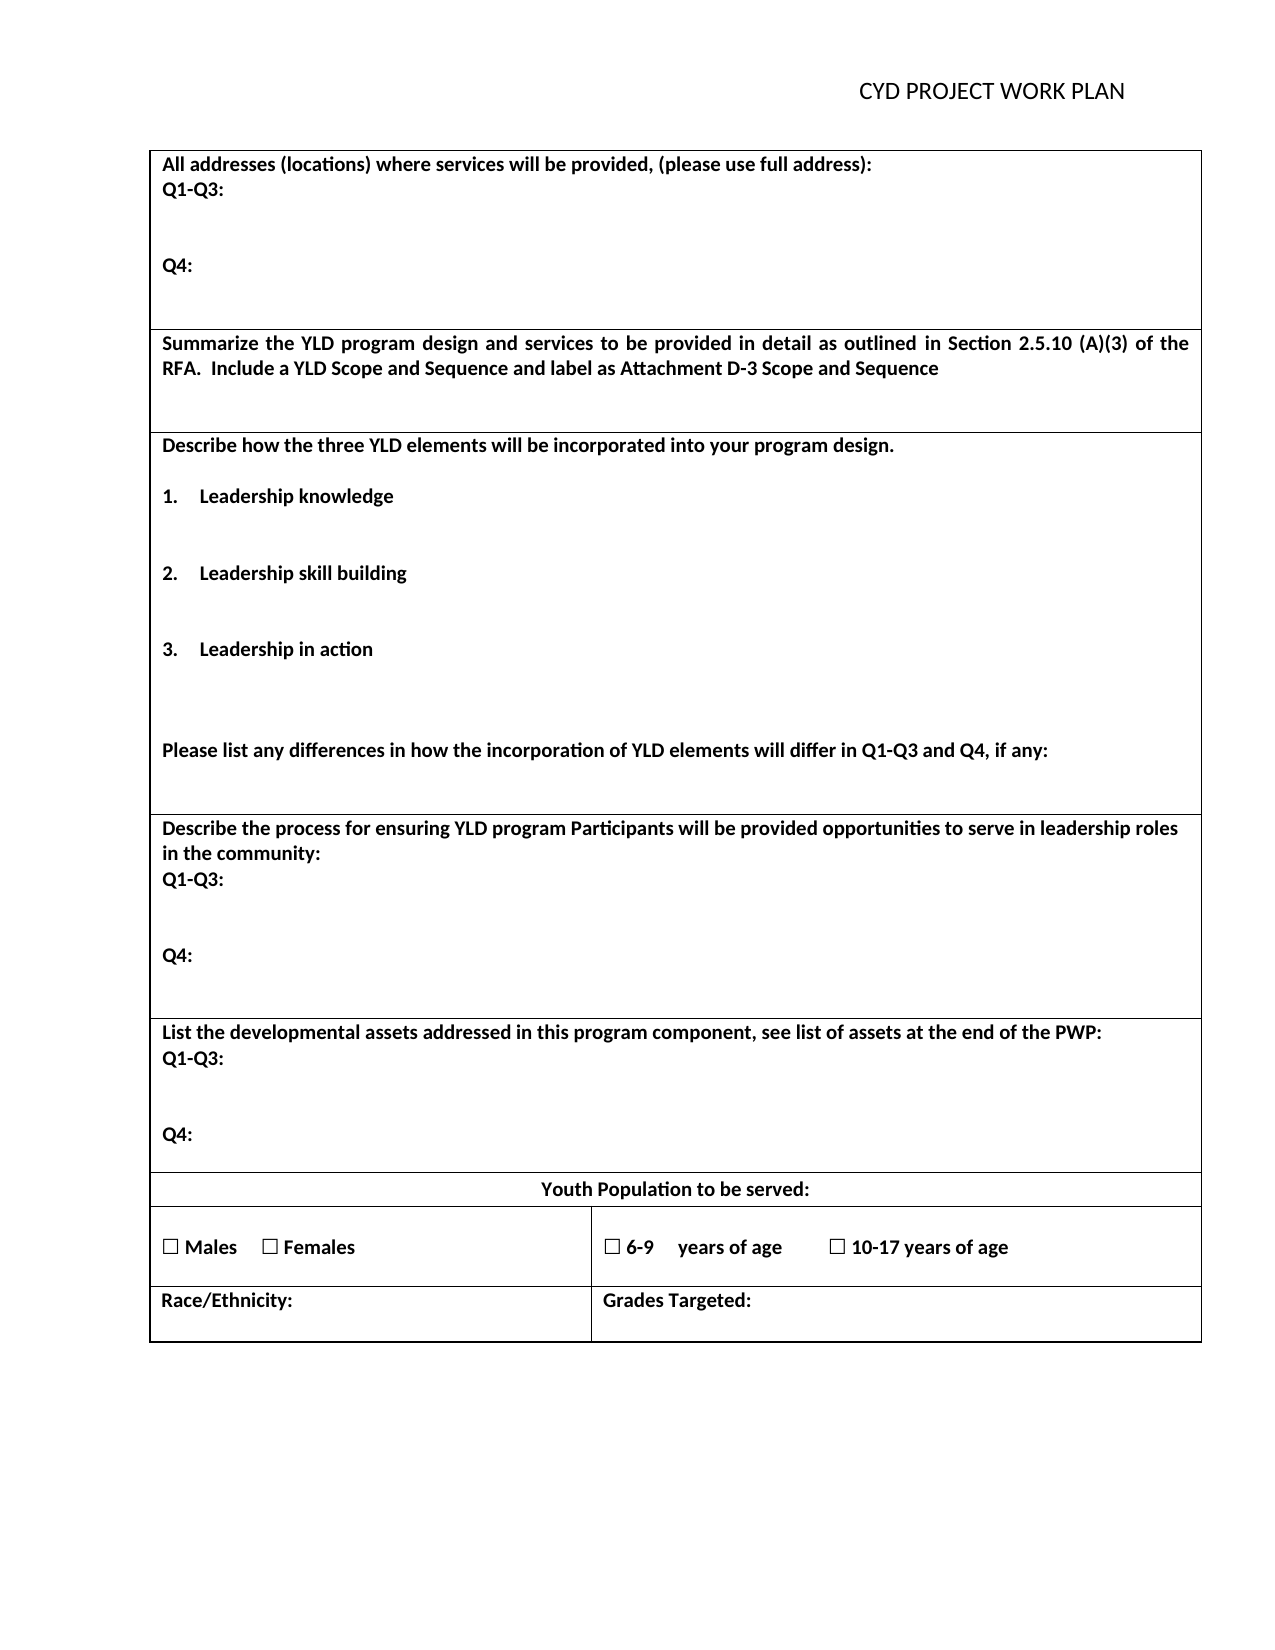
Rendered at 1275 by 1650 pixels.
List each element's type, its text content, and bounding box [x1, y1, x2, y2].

table_cell Describe how the three YLD elements will be incorporated into your program design. Leadership knowledge Leadership skill building Leadership in action Please list any differences in how the incorporation of YLD elements will differ in Q1-Q3 and Q4, if any: [151, 433, 1201, 814]
table_cell Describe the process for ensuring YLD program Participants will be provided opportunities to serve in leadership roles in the community: Q1-Q3: Q4: [151, 815, 1201, 1018]
table_cell List the developmental assets addressed in this program component, see list of assets at the end of the PWP: Q1-Q3: Q4: [151, 1019, 1201, 1172]
table_cell Summarize the YLD program design and services to be provided in detail as outlined in Section 2.5.10 (A)(3) of the RFA. Include a YLD Scope and Sequence and label as Attachment D-3 Scope and Sequence [151, 330, 1201, 432]
table_cell Grades Targeted: [592, 1287, 1201, 1341]
table_cell 6-9 years of age 10-17 years of age [592, 1207, 1201, 1286]
table_cell All addresses (locations) where services will be provided, (please use full address): Q1-Q3: Q4: [151, 151, 1201, 329]
table_cell Race/Ethnicity: [151, 1287, 591, 1341]
table_cell Youth Population to be served: [151, 1173, 1201, 1206]
table_cell Males Females [151, 1207, 591, 1286]
